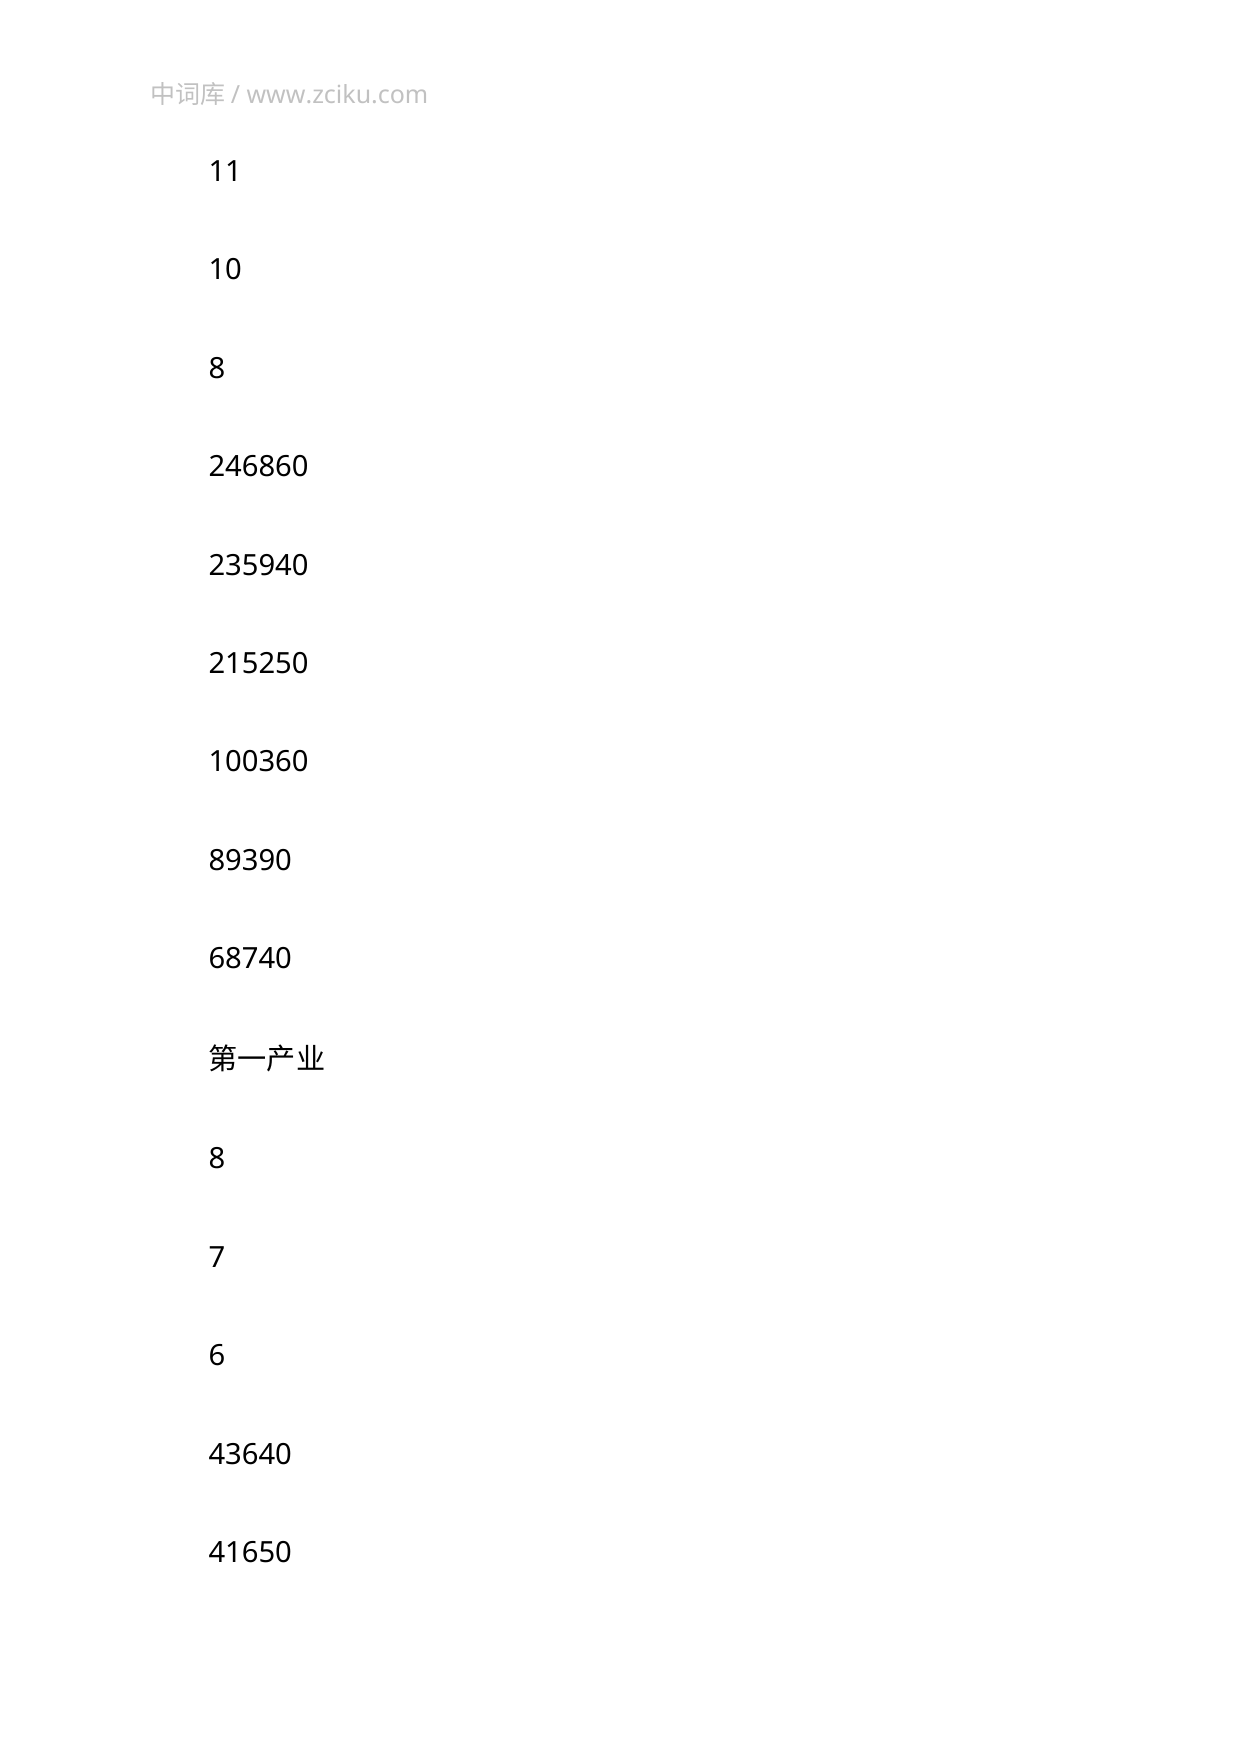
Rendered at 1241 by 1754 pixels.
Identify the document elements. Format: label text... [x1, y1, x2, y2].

text 100360 [150, 741, 1090, 780]
text 235940 [150, 544, 1090, 583]
text 11 [150, 150, 1090, 190]
text 246860 [150, 445, 1090, 485]
text 7 [150, 1236, 1090, 1276]
text 10 [150, 248, 1090, 288]
text 215250 [150, 642, 1090, 682]
text 41650 [150, 1531, 1090, 1571]
text 8 [150, 347, 1090, 387]
text 68740 [150, 937, 1090, 977]
text 89390 [150, 839, 1090, 879]
text 6 [150, 1334, 1090, 1374]
text 第一产业 [150, 1036, 1090, 1078]
text 43640 [150, 1433, 1090, 1473]
text 8 [150, 1138, 1090, 1177]
